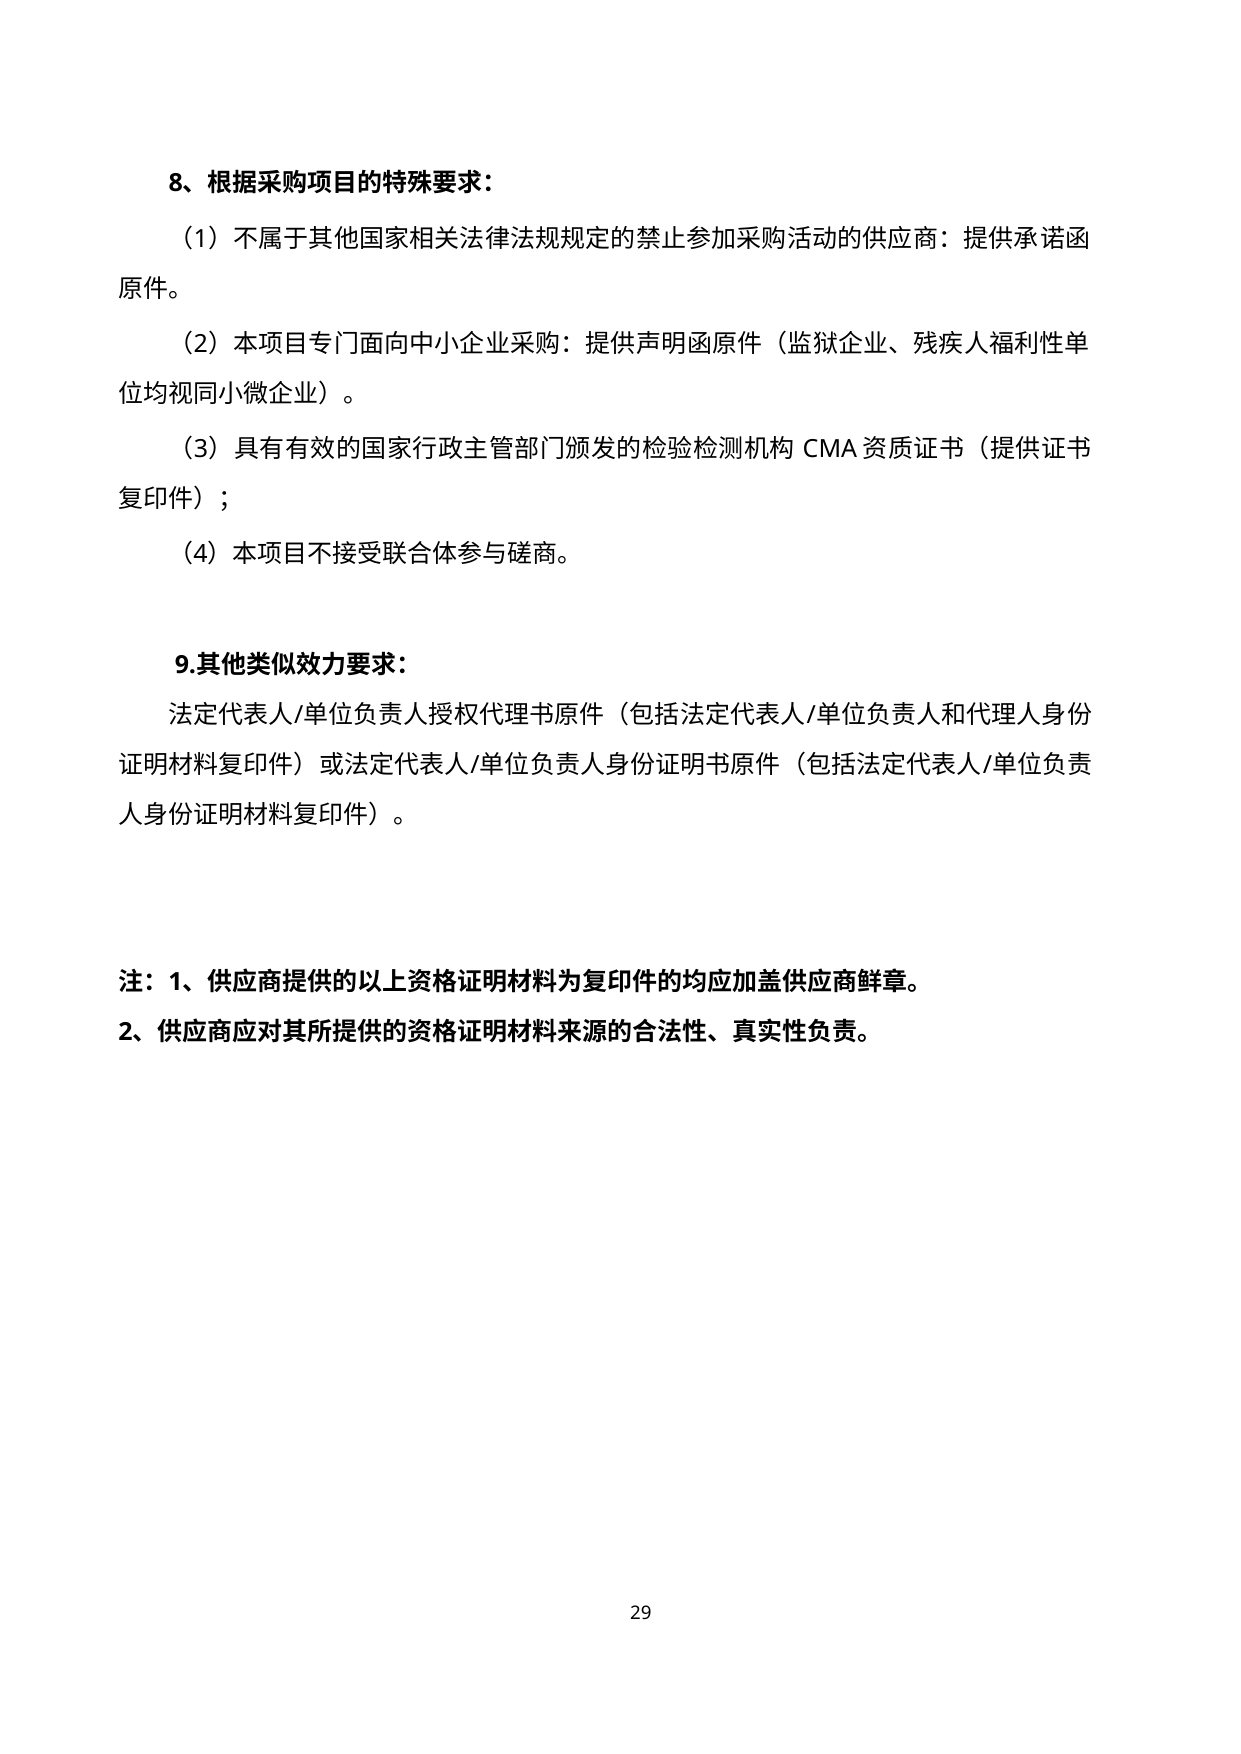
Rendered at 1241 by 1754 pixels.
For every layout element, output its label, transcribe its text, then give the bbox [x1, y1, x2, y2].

text 8、根据采购项目的特殊要求： [118, 152, 1092, 202]
text （2）本项目专门面向中小企业采购：提供声明函原件（监狱企业、残疾人福利性单位均视同小微企业）。 [118, 312, 1092, 412]
text （4）本项目不接受联合体参与磋商。 [118, 523, 1092, 573]
text 9.其他类似效力要求： [118, 633, 1092, 683]
text （1）不属于其他国家相关法律法规规定的禁止参加采购活动的供应商：提供承诺函原件。 [118, 207, 1092, 307]
text 注：1、供应商提供的以上资格证明材料为复印件的均应加盖供应商鲜章。 [118, 951, 1092, 1001]
text 法定代表人/单位负责人授权代理书原件（包括法定代表人/单位负责人和代理人身份证明材料复印件）或法定代表人/单位负责人身份证明书原件（包括法定代表人/单位负责人身份证明材料复印件）。 [118, 683, 1092, 833]
text （3）具有有效的国家行政主管部门颁发的检验检测机构CMA资质证书（提供证书复印件）； [118, 417, 1092, 517]
text 2、供应商应对其所提供的资格证明材料来源的合法性、真实性负责。 [118, 1001, 1092, 1051]
